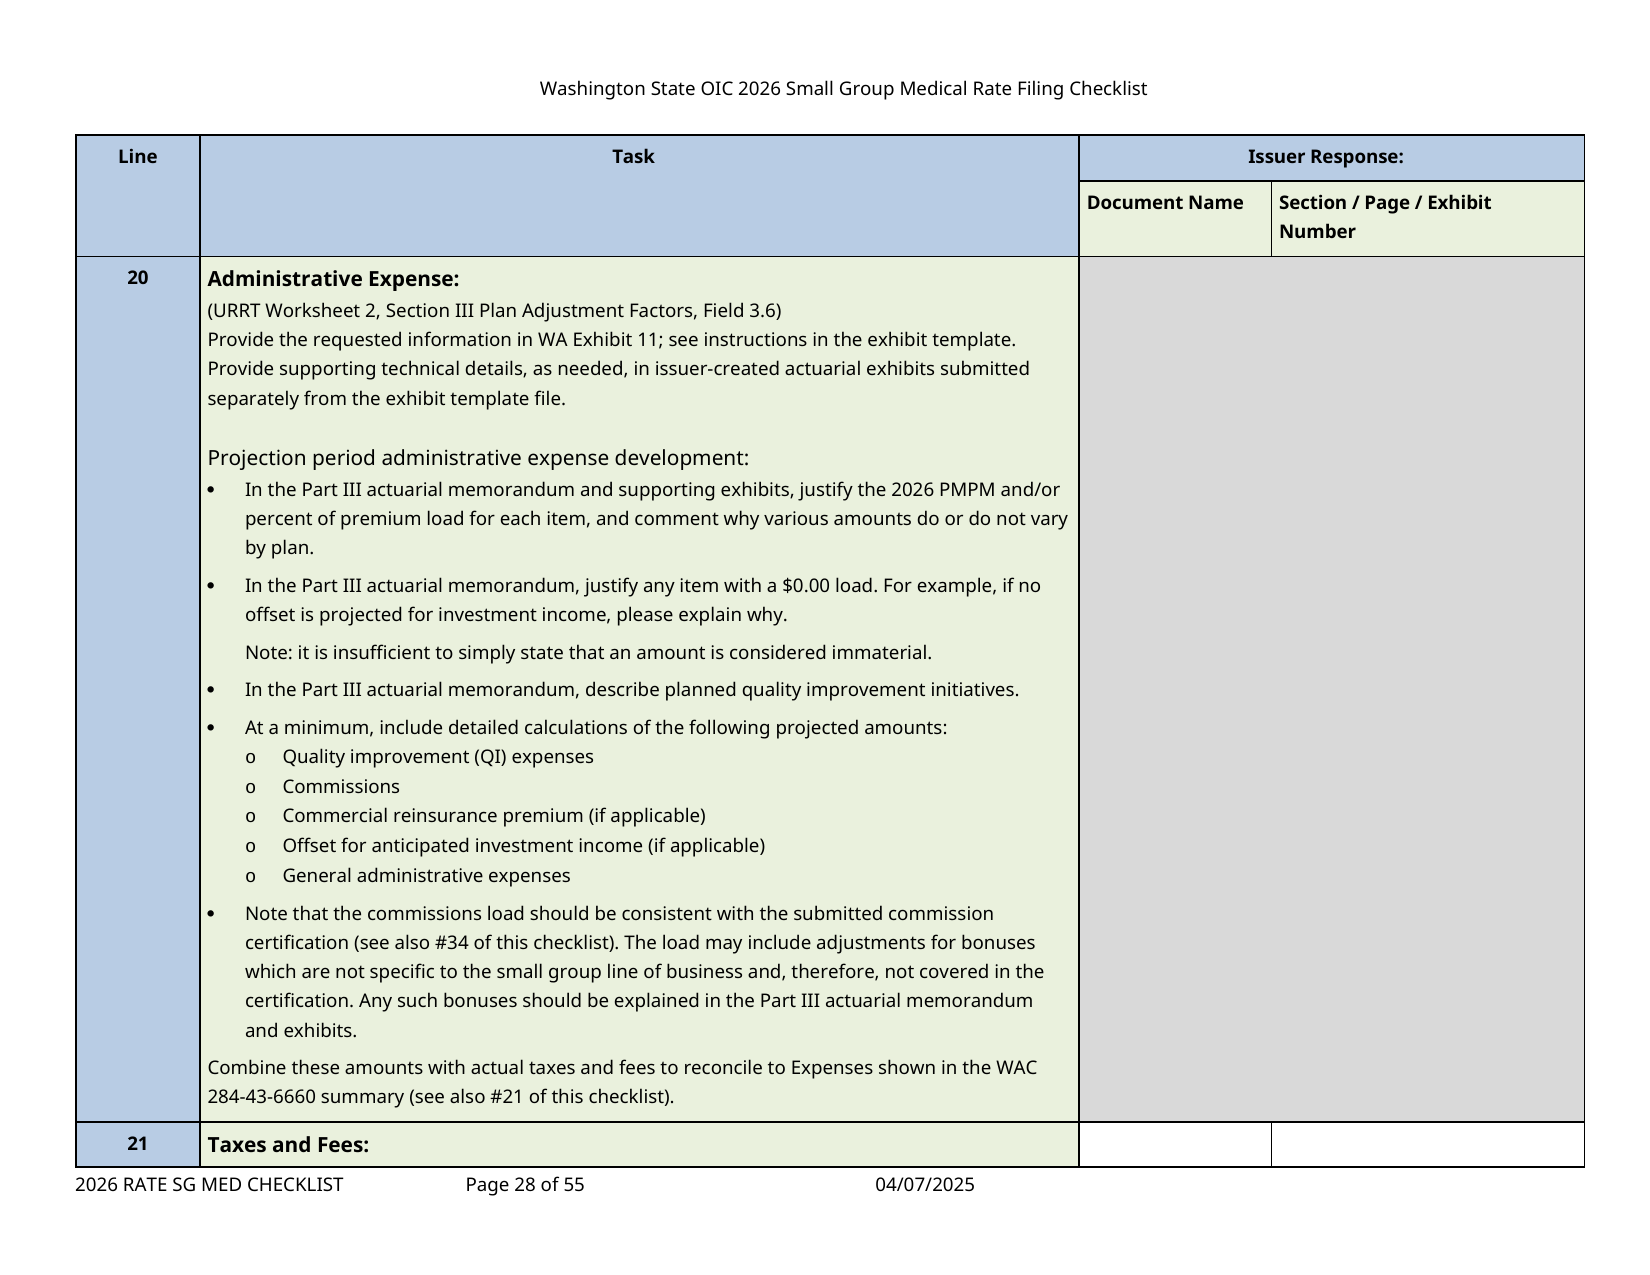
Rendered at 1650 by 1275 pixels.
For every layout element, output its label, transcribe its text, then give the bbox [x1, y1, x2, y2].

table_cell Administrative Expense: (URRT Worksheet 2, Section III Plan Adjustment Factors, Field 3.6) Provide the requested information in WA Exhibit 11; see instructions in the exhibit template. Provide supporting technical details, as needed, in issuer-created actuarial exhibits submitted separately from the exhibit template file. Projection period administrative expense development: In the Part III actuarial memorandum and supporting exhibits, justify the 2026 PMPM and/or percent of premium load for each item, and comment why various amounts do or do not vary by plan. In the Part III actuarial memorandum, justify any item with a $0.00 load. For example, if no offset is projected for investment income, please explain why. Note: it is insufficient to simply state that an amount is considered immaterial. In the Part III actuarial memorandum, describe planned quality improvement initiatives. At a minimum, include detailed calculations of the following projected amounts: Quality improvement (QI) expenses Commissions Commercial reinsurance premium (if applicable) Offset for anticipated investment income (if applicable) General administrative expenses Note that the commissions load should be consistent with the submitted commission certification (see also #34 of this checklist). The load may include adjustments for bonuses which are not specific to the small group line of business and, therefore, not covered in the certification. Any such bonuses should be explained in the Part III actuarial memorandum and exhibits. Combine these amounts with actual taxes and fees to reconcile to Expenses shown in the WAC 284-43-6660 summary (see also #21 of this checklist). [201, 257, 1078, 1121]
table_cell Section / Page / Exhibit Number [1272, 182, 1584, 256]
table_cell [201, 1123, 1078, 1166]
table_header Line [77, 136, 199, 256]
table_cell 21 [77, 1123, 199, 1166]
table_cell 20 [77, 257, 199, 1121]
table_header Task [201, 136, 1078, 256]
table_cell Document Name [1080, 182, 1271, 256]
table_header Issuer Response: [1080, 136, 1584, 180]
table_cell [1272, 1123, 1584, 1166]
table_cell [1080, 1123, 1271, 1166]
table_cell [1080, 257, 1584, 1121]
